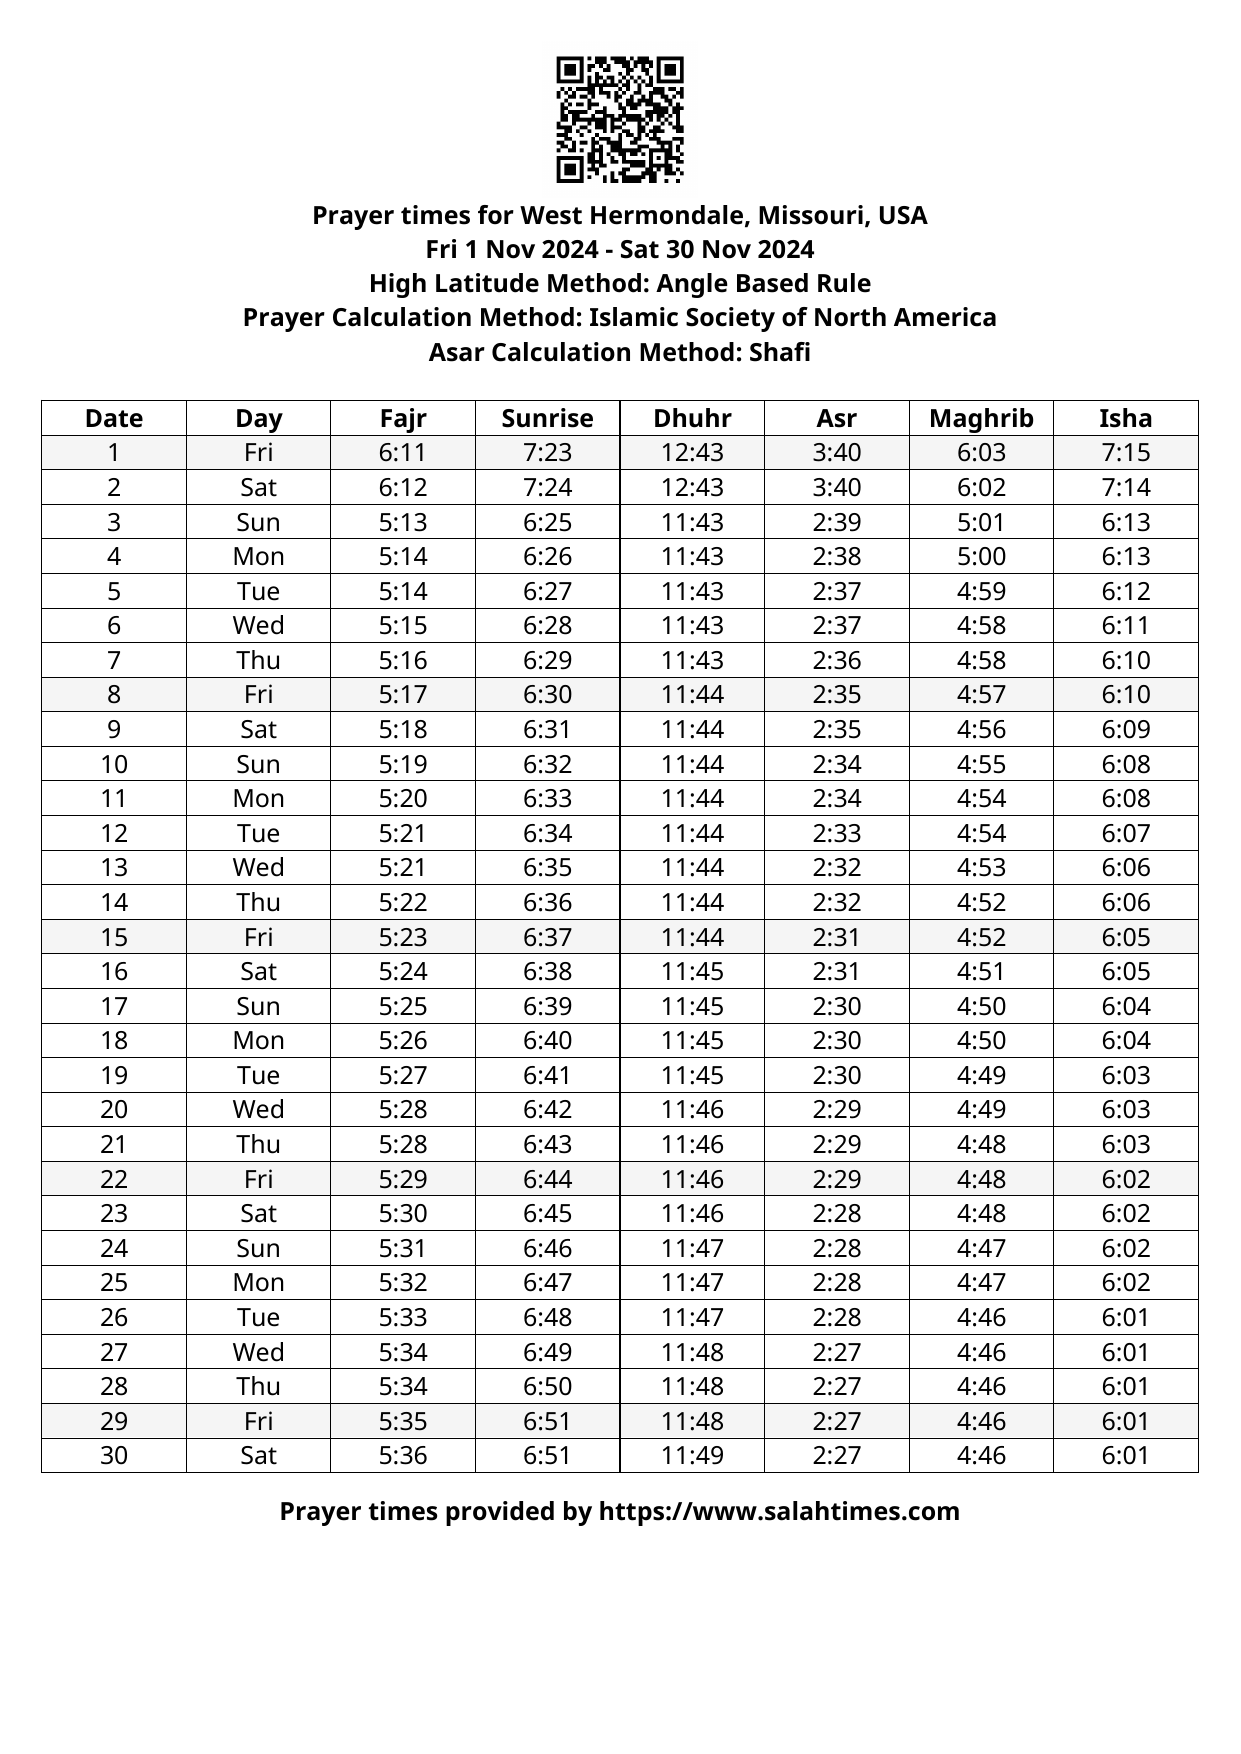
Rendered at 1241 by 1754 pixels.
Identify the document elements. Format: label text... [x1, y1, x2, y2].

table_cell Sat [187, 712, 330, 746]
table_cell 4:49 [910, 1093, 1053, 1126]
table_cell 4:46 [910, 1404, 1053, 1437]
table_cell 6:44 [476, 1162, 619, 1195]
table_cell 14 [42, 885, 186, 919]
table_cell 11:45 [621, 989, 764, 1022]
table_cell Mon [187, 539, 330, 573]
table_cell 10 [42, 747, 186, 780]
table_cell 6:30 [476, 678, 619, 711]
table_cell 6:11 [331, 436, 475, 469]
table_cell 6:13 [1054, 505, 1198, 538]
table_cell 7:14 [1054, 470, 1198, 504]
table_cell 6:03 [1054, 1127, 1198, 1161]
table_cell 6:13 [1054, 539, 1198, 573]
table_cell 6:04 [1054, 989, 1198, 1022]
table_header Day [187, 401, 330, 434]
table_cell 6:05 [1054, 954, 1198, 988]
table_cell 4:54 [910, 816, 1053, 849]
table_cell 2:37 [765, 574, 909, 607]
table_cell 4:48 [910, 1127, 1053, 1161]
text Asar Calculation Method: Shafi [42, 334, 1198, 368]
table_header Date [42, 401, 186, 434]
table_cell 6:27 [476, 574, 619, 607]
table_cell 6:36 [476, 885, 619, 919]
table_cell Sat [187, 470, 330, 504]
table_cell 6:40 [476, 1024, 619, 1057]
table_cell 6:05 [1054, 920, 1198, 953]
table_cell 12:43 [621, 436, 764, 469]
table_cell 6:49 [476, 1335, 619, 1368]
table_cell 6:47 [476, 1266, 619, 1299]
table_cell 11:46 [621, 1127, 764, 1161]
table_cell 18 [42, 1024, 186, 1057]
table_header Maghrib [910, 401, 1053, 434]
table_cell 11:44 [621, 781, 764, 815]
table_cell 3:40 [765, 436, 909, 469]
table_cell 6:01 [1054, 1404, 1198, 1437]
table_cell 6:01 [1054, 1369, 1198, 1403]
table_cell 11:44 [621, 851, 764, 884]
table_cell 11:48 [621, 1335, 764, 1368]
table_cell 2:27 [765, 1439, 909, 1472]
table_cell 7:24 [476, 470, 619, 504]
table_cell 4:58 [910, 609, 1053, 642]
table_cell 4:54 [910, 781, 1053, 815]
table_cell 4:59 [910, 574, 1053, 607]
table_cell 6:51 [476, 1439, 619, 1472]
table_cell 26 [42, 1300, 186, 1334]
table_cell 2:31 [765, 920, 909, 953]
table_cell 12 [42, 816, 186, 849]
table_cell 5:25 [331, 989, 475, 1022]
table_cell 5:20 [331, 781, 475, 815]
table_cell 5:14 [331, 574, 475, 607]
table_cell Mon [187, 1266, 330, 1299]
table_cell 21 [42, 1127, 186, 1161]
table_cell 27 [42, 1335, 186, 1368]
table_header Asr [765, 401, 909, 434]
table_cell 6:06 [1054, 851, 1198, 884]
table_cell 11:44 [621, 920, 764, 953]
table_cell 11:44 [621, 747, 764, 780]
table_cell Fri [187, 1404, 330, 1437]
table_cell 6:02 [1054, 1231, 1198, 1264]
table_cell 4:51 [910, 954, 1053, 988]
table_cell Sun [187, 1231, 330, 1264]
table_cell 6:31 [476, 712, 619, 746]
table_cell 5:21 [331, 816, 475, 849]
table_cell 2:27 [765, 1335, 909, 1368]
table_header Isha [1054, 401, 1198, 434]
table_cell 2:30 [765, 1058, 909, 1092]
table_cell 6:39 [476, 989, 619, 1022]
table_cell 2:28 [765, 1196, 909, 1230]
table_cell 23 [42, 1196, 186, 1230]
table_cell 5 [42, 574, 186, 607]
table_cell 22 [42, 1162, 186, 1195]
table_cell 2:37 [765, 609, 909, 642]
table_cell 4:55 [910, 747, 1053, 780]
table_cell 5:14 [331, 539, 475, 573]
table_cell 5:22 [331, 885, 475, 919]
table_cell 5:23 [331, 920, 475, 953]
table_cell Fri [187, 920, 330, 953]
table_cell 19 [42, 1058, 186, 1092]
table_cell 2:34 [765, 781, 909, 815]
table_cell Thu [187, 885, 330, 919]
table_cell 11:44 [621, 712, 764, 746]
table_cell 11:49 [621, 1439, 764, 1472]
table_cell 11:43 [621, 574, 764, 607]
table_cell 2 [42, 470, 186, 504]
table_cell 11:45 [621, 1024, 764, 1057]
text Prayer Calculation Method: Islamic Society of North America [42, 300, 1198, 334]
table_cell 6:34 [476, 816, 619, 849]
table_cell 2:29 [765, 1093, 909, 1126]
table_cell 11:46 [621, 1093, 764, 1126]
table_cell 5:35 [331, 1404, 475, 1437]
table_cell 11:47 [621, 1266, 764, 1299]
table_cell 6:02 [910, 470, 1053, 504]
table_cell 4:49 [910, 1058, 1053, 1092]
table_cell 6:08 [1054, 747, 1198, 780]
table_cell 5:13 [331, 505, 475, 538]
table_cell 25 [42, 1266, 186, 1299]
table_cell 4 [42, 539, 186, 573]
table_cell 11:43 [621, 539, 764, 573]
table_cell 20 [42, 1093, 186, 1126]
table_cell 2:32 [765, 851, 909, 884]
table_cell 5:32 [331, 1266, 475, 1299]
table_cell 2:34 [765, 747, 909, 780]
table_cell 6:48 [476, 1300, 619, 1334]
table_cell 6:01 [1054, 1335, 1198, 1368]
table_cell 5:34 [331, 1335, 475, 1368]
table_cell 3 [42, 505, 186, 538]
table_cell 2:38 [765, 539, 909, 573]
table_cell 16 [42, 954, 186, 988]
table_cell 4:53 [910, 851, 1053, 884]
table_cell 5:19 [331, 747, 475, 780]
table_cell 12:43 [621, 470, 764, 504]
table_cell 4:48 [910, 1162, 1053, 1195]
table_cell 6:07 [1054, 816, 1198, 849]
table_cell 6:06 [1054, 885, 1198, 919]
table_cell 3:40 [765, 470, 909, 504]
table_header Sunrise [476, 401, 619, 434]
table_cell 11:47 [621, 1300, 764, 1334]
table_cell Tue [187, 1300, 330, 1334]
table_cell 4:48 [910, 1196, 1053, 1230]
table_cell 6:10 [1054, 678, 1198, 711]
table_cell 2:28 [765, 1266, 909, 1299]
text Prayer times for West Hermondale, Missouri, USA [42, 198, 1198, 232]
table_cell 11:43 [621, 609, 764, 642]
table_cell 6:03 [1054, 1058, 1198, 1092]
table_cell 11:44 [621, 816, 764, 849]
table_cell 2:39 [765, 505, 909, 538]
table_cell 6:33 [476, 781, 619, 815]
table_cell Thu [187, 643, 330, 677]
table_cell 6:01 [1054, 1300, 1198, 1334]
table_cell 11:44 [621, 678, 764, 711]
table_cell 5:16 [331, 643, 475, 677]
table_cell 11:46 [621, 1196, 764, 1230]
table_cell 11:48 [621, 1404, 764, 1437]
table_cell 2:29 [765, 1127, 909, 1161]
table_cell Sun [187, 505, 330, 538]
table_cell Tue [187, 816, 330, 849]
table_cell Fri [187, 678, 330, 711]
table_cell 11:43 [621, 643, 764, 677]
table_cell 5:33 [331, 1300, 475, 1334]
table_cell 5:01 [910, 505, 1053, 538]
table_cell 6:12 [331, 470, 475, 504]
table_cell Wed [187, 609, 330, 642]
table_cell 5:28 [331, 1093, 475, 1126]
table_cell 9 [42, 712, 186, 746]
table_cell 6:43 [476, 1127, 619, 1161]
table_cell 2:28 [765, 1231, 909, 1264]
table_header Fajr [331, 401, 475, 434]
table_cell 5:30 [331, 1196, 475, 1230]
table_cell 8 [42, 678, 186, 711]
table_cell 6:04 [1054, 1024, 1198, 1057]
table_cell 5:21 [331, 851, 475, 884]
table_cell Wed [187, 851, 330, 884]
table_cell 5:31 [331, 1231, 475, 1264]
table_cell 6:32 [476, 747, 619, 780]
table_cell 4:47 [910, 1231, 1053, 1264]
table_cell 6:46 [476, 1231, 619, 1264]
table_cell 7 [42, 643, 186, 677]
table_cell 11:46 [621, 1162, 764, 1195]
table_cell 6:41 [476, 1058, 619, 1092]
table_cell 15 [42, 920, 186, 953]
table_cell 7:23 [476, 436, 619, 469]
table_cell 6:29 [476, 643, 619, 677]
table_cell 13 [42, 851, 186, 884]
table_cell 5:17 [331, 678, 475, 711]
text Prayer times provided by https://www.salahtimes.com [42, 1494, 1198, 1528]
table_cell 6:02 [1054, 1196, 1198, 1230]
table_cell 5:27 [331, 1058, 475, 1092]
table_cell 28 [42, 1369, 186, 1403]
table_cell Wed [187, 1093, 330, 1126]
table_cell 11:44 [621, 885, 764, 919]
table_cell 11 [42, 781, 186, 815]
table_cell 2:27 [765, 1404, 909, 1437]
table_cell 11:45 [621, 954, 764, 988]
table_cell 6:01 [1054, 1439, 1198, 1472]
table_cell 6:03 [910, 436, 1053, 469]
picture [542, 41, 699, 198]
table_cell 2:35 [765, 712, 909, 746]
table_cell 6:11 [1054, 609, 1198, 642]
table_cell Sat [187, 1196, 330, 1230]
table_cell 24 [42, 1231, 186, 1264]
table_cell 5:34 [331, 1369, 475, 1403]
text Fri 1 Nov 2024 - Sat 30 Nov 2024 [42, 232, 1198, 266]
table_cell 6:37 [476, 920, 619, 953]
table_cell 6:02 [1054, 1266, 1198, 1299]
table_cell 5:26 [331, 1024, 475, 1057]
table_cell 4:58 [910, 643, 1053, 677]
table_cell 5:29 [331, 1162, 475, 1195]
table_cell 5:00 [910, 539, 1053, 573]
table_cell Tue [187, 574, 330, 607]
table_cell 4:46 [910, 1335, 1053, 1368]
table_cell 2:36 [765, 643, 909, 677]
table_cell 2:35 [765, 678, 909, 711]
table_cell Sun [187, 747, 330, 780]
table_cell 6:12 [1054, 574, 1198, 607]
table_cell 4:56 [910, 712, 1053, 746]
table_cell Fri [187, 1162, 330, 1195]
table_cell Wed [187, 1335, 330, 1368]
table_cell 11:48 [621, 1369, 764, 1403]
table_cell 11:45 [621, 1058, 764, 1092]
table_cell 6:38 [476, 954, 619, 988]
text High Latitude Method: Angle Based Rule [42, 266, 1198, 300]
table_cell 2:30 [765, 1024, 909, 1057]
table_cell 2:27 [765, 1369, 909, 1403]
table_cell 2:33 [765, 816, 909, 849]
table_cell Mon [187, 781, 330, 815]
table_cell 4:46 [910, 1300, 1053, 1334]
table_cell 6 [42, 609, 186, 642]
table_cell 4:52 [910, 920, 1053, 953]
table_cell 4:50 [910, 989, 1053, 1022]
table_cell Mon [187, 1024, 330, 1057]
table_cell 2:30 [765, 989, 909, 1022]
table_cell 6:09 [1054, 712, 1198, 746]
table_cell 2:29 [765, 1162, 909, 1195]
table_cell 7:15 [1054, 436, 1198, 469]
table_cell 11:43 [621, 505, 764, 538]
table_cell Tue [187, 1058, 330, 1092]
table_cell 1 [42, 436, 186, 469]
table_cell 5:36 [331, 1439, 475, 1472]
table_cell 5:18 [331, 712, 475, 746]
table_cell Sun [187, 989, 330, 1022]
table_cell 6:02 [1054, 1162, 1198, 1195]
table_cell 4:46 [910, 1369, 1053, 1403]
table_cell 6:26 [476, 539, 619, 573]
table_cell 2:32 [765, 885, 909, 919]
table_cell 6:10 [1054, 643, 1198, 677]
table_cell 4:57 [910, 678, 1053, 711]
table_cell 6:35 [476, 851, 619, 884]
table_cell Sat [187, 954, 330, 988]
table_cell 6:28 [476, 609, 619, 642]
table_cell 5:24 [331, 954, 475, 988]
table_cell 6:08 [1054, 781, 1198, 815]
table_header Dhuhr [621, 401, 764, 434]
table_cell Thu [187, 1369, 330, 1403]
table_cell Thu [187, 1127, 330, 1161]
table_cell 6:51 [476, 1404, 619, 1437]
table_cell 6:03 [1054, 1093, 1198, 1126]
table_cell 2:28 [765, 1300, 909, 1334]
table_cell 4:47 [910, 1266, 1053, 1299]
table_cell 5:15 [331, 609, 475, 642]
table_cell 4:52 [910, 885, 1053, 919]
table_cell 11:47 [621, 1231, 764, 1264]
table_cell 4:46 [910, 1439, 1053, 1472]
table_cell 6:42 [476, 1093, 619, 1126]
table_cell 4:50 [910, 1024, 1053, 1057]
table_cell 29 [42, 1404, 186, 1437]
table_cell 6:25 [476, 505, 619, 538]
table_cell 2:31 [765, 954, 909, 988]
table_cell 17 [42, 989, 186, 1022]
table_cell Fri [187, 436, 330, 469]
table_cell 5:28 [331, 1127, 475, 1161]
table_cell Sat [187, 1439, 330, 1472]
table_cell 30 [42, 1439, 186, 1472]
table_cell 6:50 [476, 1369, 619, 1403]
table_cell 6:45 [476, 1196, 619, 1230]
